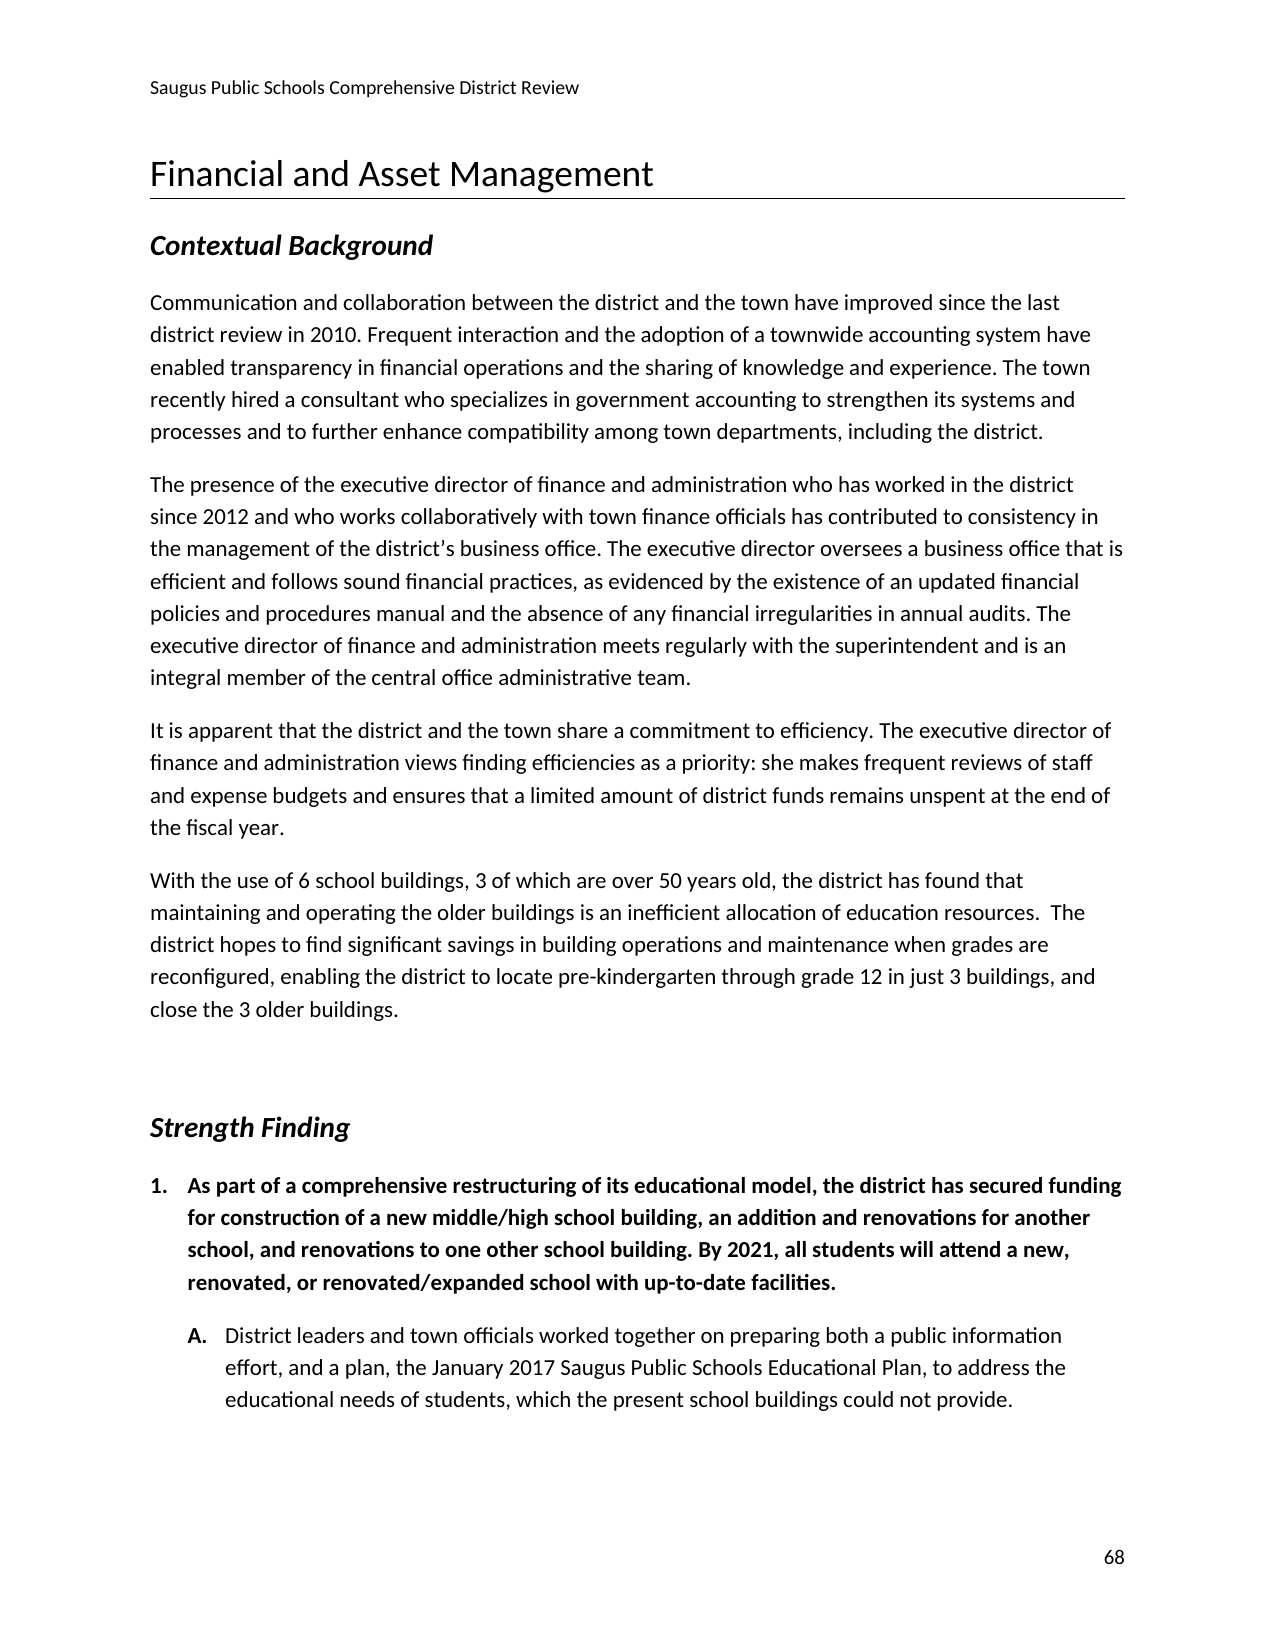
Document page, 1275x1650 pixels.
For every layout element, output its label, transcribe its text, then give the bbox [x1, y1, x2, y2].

text 1. As part of a comprehensive restructuring of its educational model, the district has secured funding for construction of a new middle/high school building, an addition and renovations for another school, and renovations to one other school building. By 2021, all students will attend a new, renovated, or renovated/expanded school with up-to-date facilities. [150, 1171, 1125, 1296]
text Financial and Asset Management [150, 150, 1125, 198]
text With the use of 6 school buildings, 3 of which are over 50 years old, the district has found that maintaining and operating the older buildings is an inefficient allocation of education resources. The district hopes to find significant savings in building operations and maintenance when grades are reconfigured, enabling the district to locate pre-kindergarten through grade 12 in just 3 buildings, and close the 3 older buildings. [150, 866, 1125, 1023]
text The presence of the executive director of finance and administration who has worked in the district since 2012 and who works collaboratively with town finance officials has contributed to consistency in the management of the district’s business office. The executive director oversees a business office that is efficient and follows sound financial practices, as evidenced by the existence of an updated financial policies and procedures manual and the absence of any financial irregularities in annual audits. The executive director of finance and administration meets regularly with the superintendent and is an integral member of the central office administrative team. [150, 470, 1125, 691]
text Contextual Background [150, 227, 1125, 262]
text Strength Finding [150, 1109, 1125, 1145]
text Communication and collaboration between the district and the town have improved since the last district review in 2010. Frequent interaction and the adoption of a townwide accounting system have enabled transparency in financial operations and the sharing of knowledge and experience. The town recently hired a consultant who specializes in government accounting to strengthen its systems and processes and to further enhance compatibility among town departments, including the district. [150, 288, 1125, 445]
list A. District leaders and town officials worked together on preparing both a public information effort, and a plan, the January 2017 Saugus Public Schools Educational Plan, to address the educational needs of students, which the present school buildings could not provide. [187, 1321, 1125, 1413]
text It is apparent that the district and the town share a commitment to efficiency. The executive director of finance and administration views finding efficiencies as a priority: she makes frequent reviews of staff and expense budgets and ensures that a limited amount of district funds remains unspent at the end of the fiscal year. [150, 716, 1125, 841]
